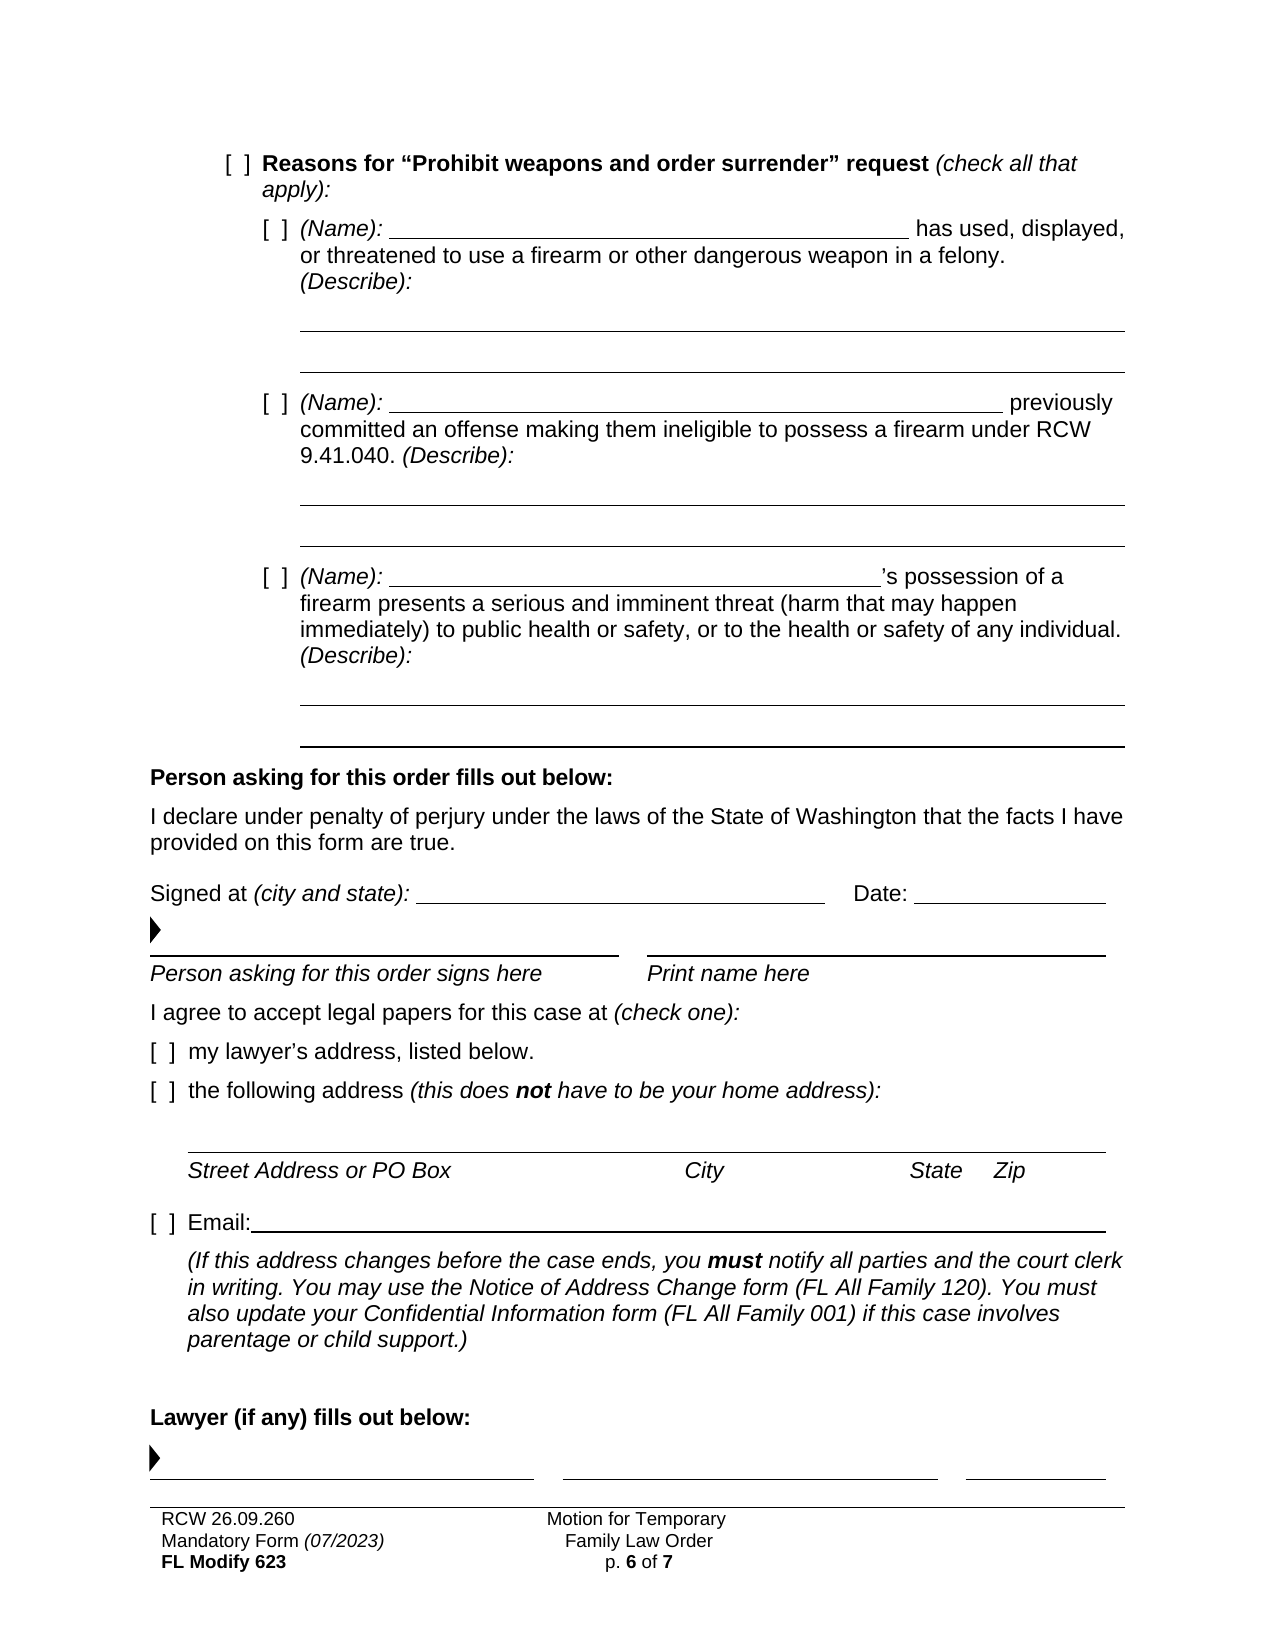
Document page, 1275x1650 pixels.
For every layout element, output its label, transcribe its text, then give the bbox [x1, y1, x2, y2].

text [ ] (Name): ’s possession of a firearm presents a serious and imminent threat (harm that may happen immediately) to public health or safety, or to the health or safety of any individual. (Describe): [262, 563, 1125, 669]
text [ ] the following address (this does not have to be your home address): [150, 1077, 1125, 1103]
text [ ] Reasons for “Prohibit weapons and order surrender” request (check all that apply): [225, 150, 1125, 203]
text (If this address changes before the case ends, you must notify all parties and the court clerk in writing. You may use the Notice of Address Change form (FL All Family 120). You must also update your Confidential Information form (FL All Family 001) if this case involves parentage or child support.) [187, 1247, 1125, 1353]
text [ ] my lawyer’s address, listed below. [150, 1038, 1125, 1064]
text I declare under penalty of perjury under the laws of the State of Washington that the facts I have provided on this form are true. [150, 803, 1125, 855]
text Signed at (city and state): Date: [150, 880, 1125, 907]
text I agree to accept legal papers for this case at (check one): [150, 999, 1125, 1026]
text Person asking for this order fills out below: [150, 764, 1125, 790]
text [ ] (Name): previously committed an offense making them ineligible to possess a firearm under RCW 9.41.040. (Describe): [262, 389, 1125, 468]
text Street Address or PO Box City State Zip [187, 1157, 1125, 1183]
text Lawyer (if any) fills out below: [150, 1404, 1125, 1430]
text [ ] (Name): has used, displayed, or threatened to use a firearm or other dangerous weapon in a felony. (Describe): [262, 215, 1125, 294]
text Person asking for this order signs here Print name here [150, 960, 1125, 987]
text [ ] Email: [150, 1208, 1125, 1235]
